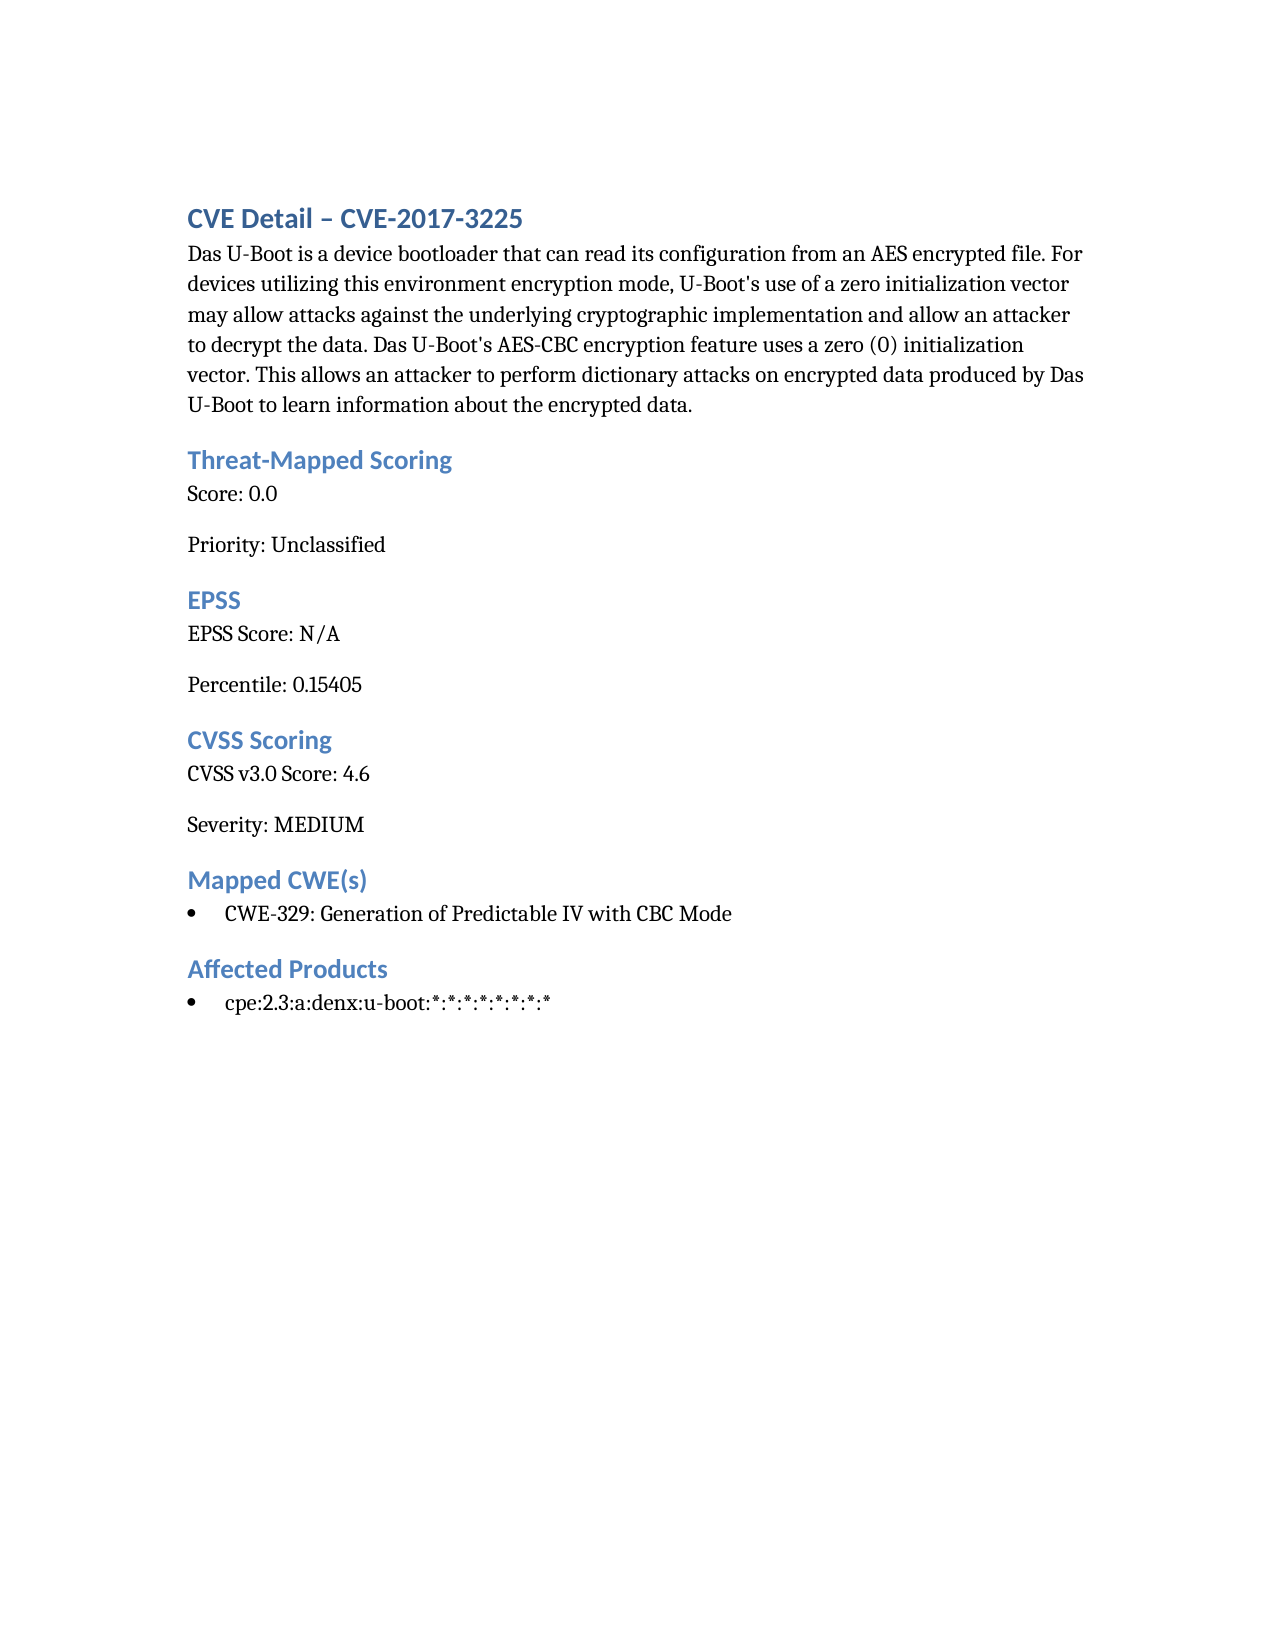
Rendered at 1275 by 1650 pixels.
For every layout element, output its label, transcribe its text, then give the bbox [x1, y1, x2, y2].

subtitle CVE Detail – CVE-2017-3225 [187, 200, 1087, 236]
text EPSS Score: N/A [187, 621, 1087, 647]
subtitle Mapped CWE(s) [187, 863, 1087, 896]
subtitle Threat-Mapped Scoring [187, 443, 1087, 476]
list CWE-329: Generation of Predictable IV with CBC Mode [187, 901, 1087, 927]
text Percentile: 0.15405 [187, 672, 1087, 698]
text Score: 0.0 [187, 481, 1087, 507]
list cpe:2.3:a:denx:u-boot:*:*:*:*:*:*:*:* [187, 990, 1087, 1016]
subtitle EPSS [187, 583, 1087, 616]
subtitle CVSS Scoring [187, 723, 1087, 756]
text Severity: MEDIUM [187, 812, 1087, 838]
subtitle Affected Products [187, 952, 1087, 985]
text CVSS v3.0 Score: 4.6 [187, 761, 1087, 787]
text Priority: Unclassified [187, 532, 1087, 558]
text Das U-Boot is a device bootloader that can read its configuration from an AES encrypted file. For devices utilizing this environment encryption mode, U-Boot's use of a zero initialization vector may allow attacks against the underlying cryptographic implementation and allow an attacker to decrypt the data. Das U-Boot's AES-CBC encryption feature uses a zero (0) initialization vector. This allows an attacker to perform dictionary attacks on encrypted data produced by Das U-Boot to learn information about the encrypted data. [187, 241, 1087, 418]
